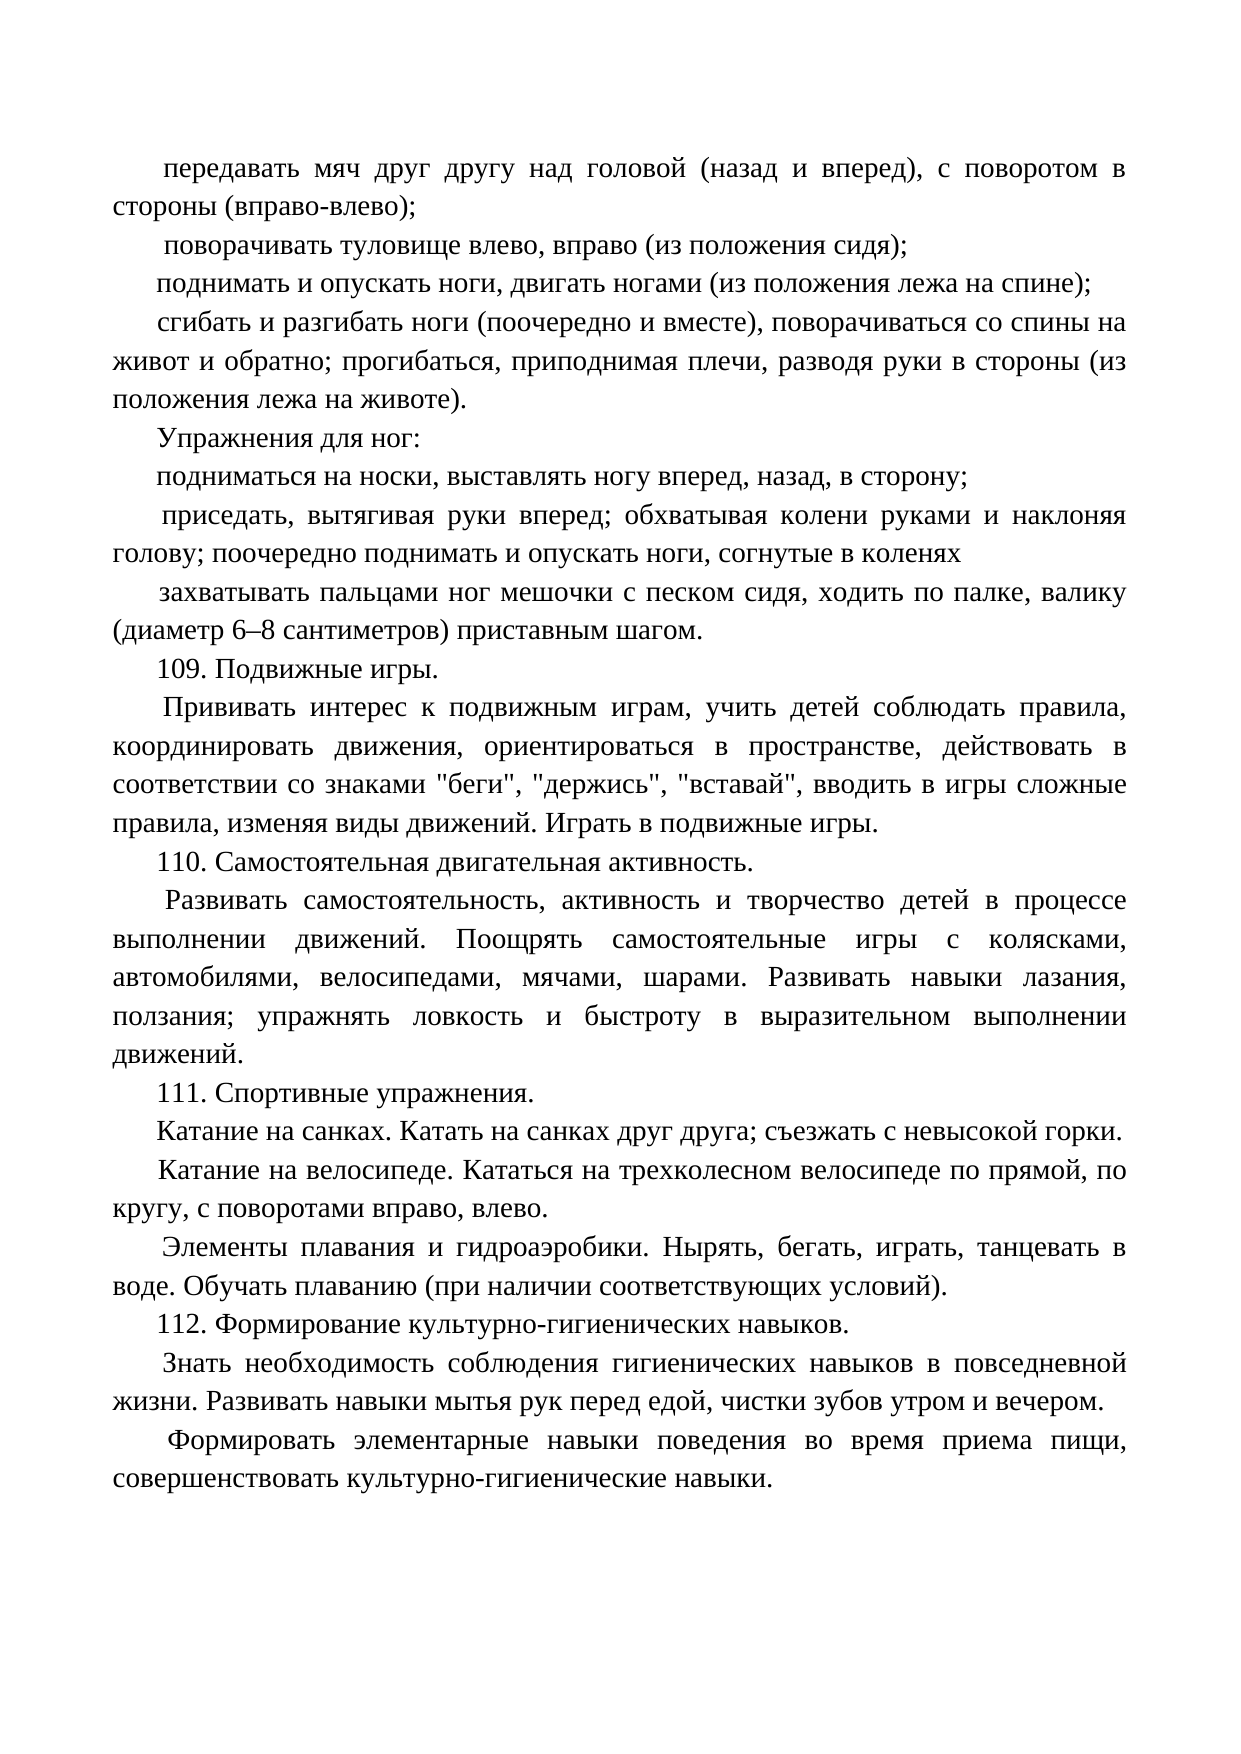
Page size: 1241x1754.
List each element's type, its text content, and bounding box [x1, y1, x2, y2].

text Прививать интерес к подвижным играм, учить детей соблюдать правила, координировать движения, ориентироваться в пространстве, действовать в соответствии со знаками "беги", "держись", "вставай", вводить в игры сложные правила, изменяя виды движений. Играть в подвижные игры. [112, 689, 1128, 839]
text подниматься на носки, выставлять ногу вперед, назад, в сторону; [112, 458, 1128, 492]
text Формировать элементарные навыки поведения во время приема пищи, совершенствовать культурно-гигиенические навыки. [112, 1422, 1128, 1494]
text 109. Подвижные игры. [112, 651, 1128, 684]
text Элементы плавания и гидроаэробики. Нырять, бегать, играть, танцевать в воде. Обучать плаванию (при наличии соответствующих условий). [112, 1229, 1128, 1301]
text 111. Спортивные упражнения. [112, 1075, 1128, 1108]
text 110. Самостоятельная двигательная активность. [112, 844, 1128, 877]
text Знать необходимость соблюдения гигиенических навыков в повседневной жизни. Развивать навыки мытья рук перед едой, чистки зубов утром и вечером. [112, 1345, 1128, 1417]
text Упражнения для ног: [112, 420, 1128, 453]
text поднимать и опускать ноги, двигать ногами (из положения лежа на спине); [112, 266, 1128, 299]
text поворачивать туловище влево, вправо (из положения сидя); [112, 227, 1128, 261]
text Развивать самостоятельность, активность и творчество детей в процессе выполнении движений. Поощрять самостоятельные игры с колясками, автомобилями, велосипедами, мячами, шарами. Развивать навыки лазания, ползания; упражнять ловкость и быстроту в выразительном выполнении движений. [112, 882, 1128, 1070]
text захватывать пальцами ног мешочки с песком сидя, ходить по палке, валику (диаметр 6–8 сантиметров) приставным шагом. [112, 574, 1128, 646]
text передавать мяч друг другу над головой (назад и вперед), с поворотом в стороны (вправо-влево); [112, 150, 1128, 222]
text 112. Формирование культурно-гигиенических навыков. [112, 1306, 1128, 1340]
text сгибать и разгибать ноги (поочередно и вместе), поворачиваться со спины на живот и обратно; прогибаться, приподнимая плечи, разводя руки в стороны (из положения лежа на животе). [112, 304, 1128, 415]
text приседать, вытягивая руки вперед; обхватывая колени руками и наклоняя голову; поочередно поднимать и опускать ноги, согнутые в коленях [112, 497, 1128, 569]
text Катание на велосипеде. Кататься на трехколесном велосипеде по прямой, по кругу, с поворотами вправо, влево. [112, 1152, 1128, 1224]
text Катание на санках. Катать на санках друг друга; съезжать с невысокой горки. [112, 1113, 1128, 1147]
